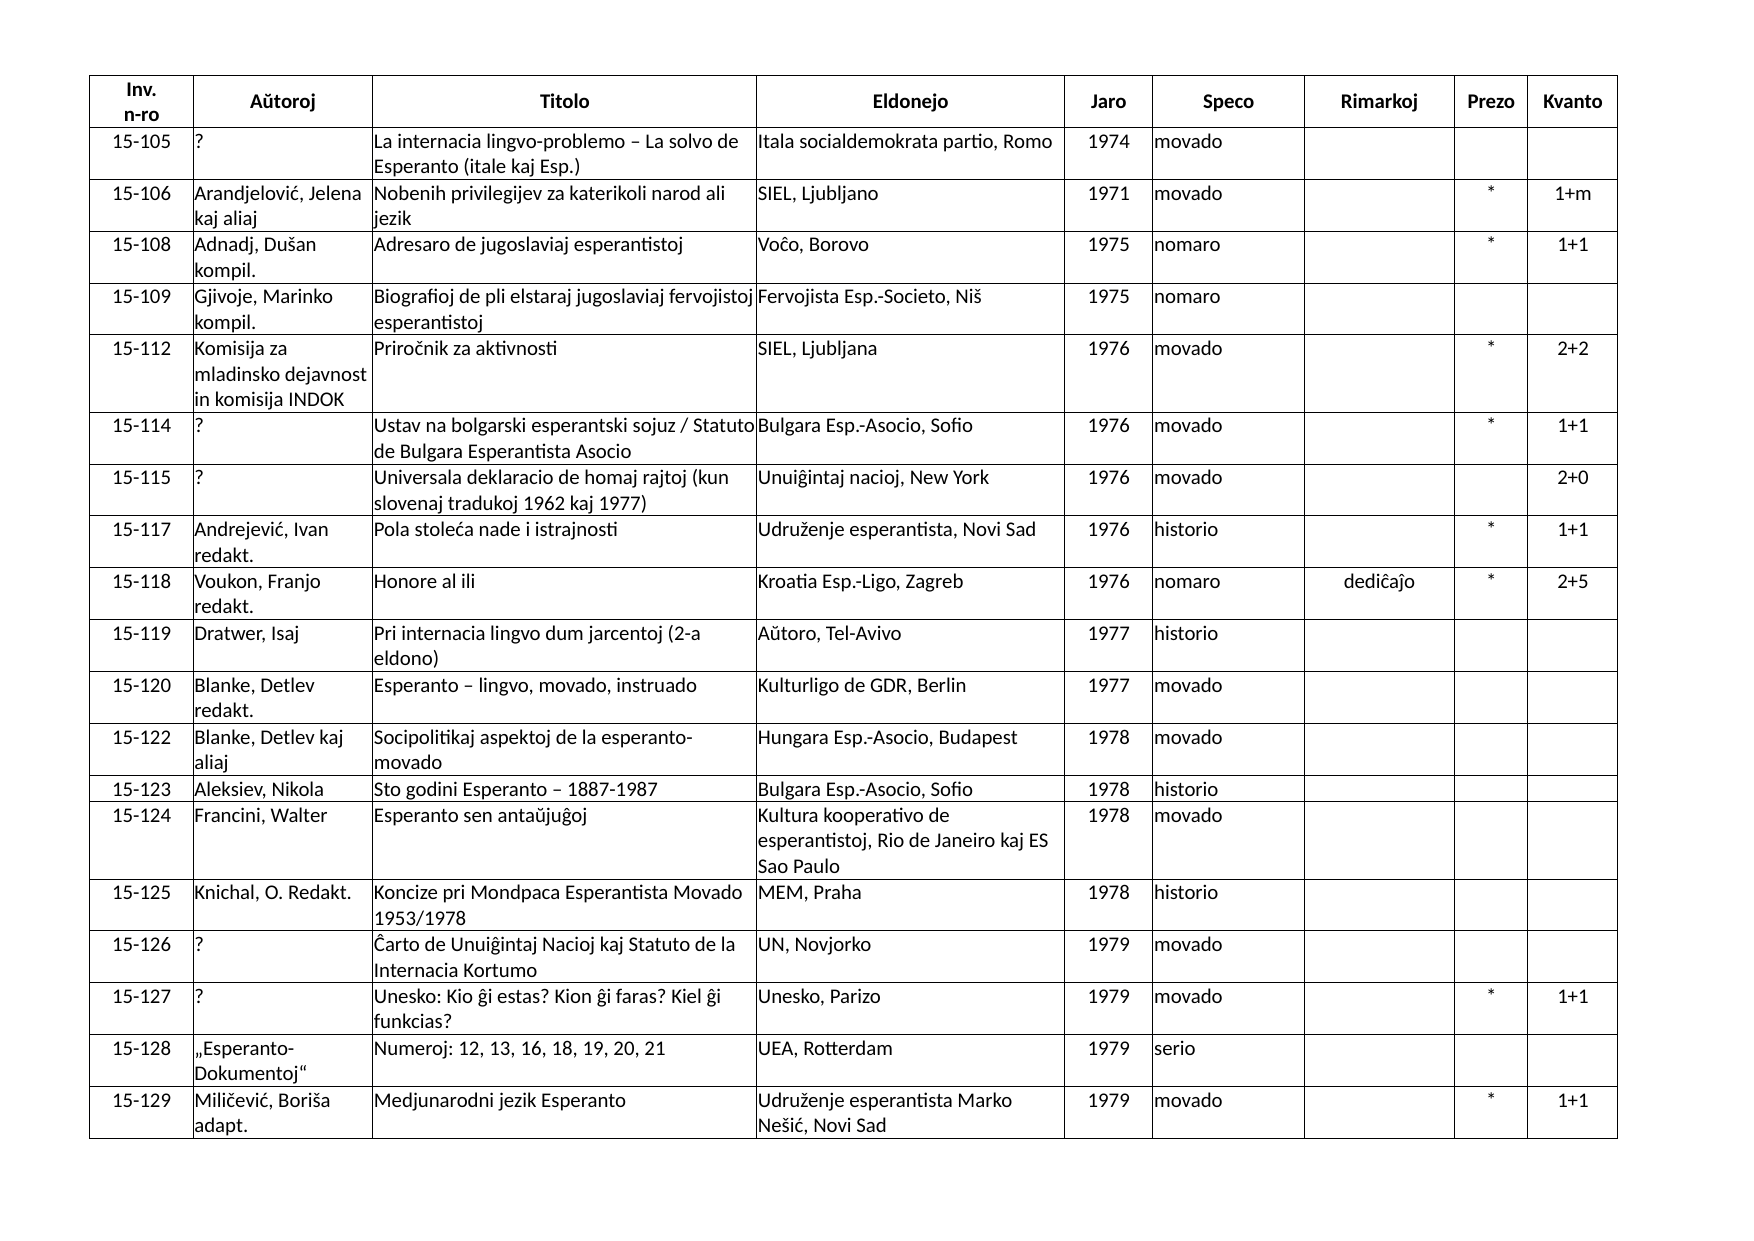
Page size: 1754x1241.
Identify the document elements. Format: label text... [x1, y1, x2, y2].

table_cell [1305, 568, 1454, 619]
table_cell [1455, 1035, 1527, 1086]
table_header Kvanto [1528, 76, 1617, 127]
table_header Titolo [373, 76, 756, 127]
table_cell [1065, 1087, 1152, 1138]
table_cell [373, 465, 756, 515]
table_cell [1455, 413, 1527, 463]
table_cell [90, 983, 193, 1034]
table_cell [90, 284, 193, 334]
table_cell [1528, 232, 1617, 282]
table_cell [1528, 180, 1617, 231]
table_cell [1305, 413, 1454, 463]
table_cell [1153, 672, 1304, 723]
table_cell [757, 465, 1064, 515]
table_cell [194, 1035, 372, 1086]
table_header Inv. n-ro [90, 76, 193, 127]
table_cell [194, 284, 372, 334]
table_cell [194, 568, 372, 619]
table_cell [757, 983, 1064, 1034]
table_header Eldonejo [757, 76, 1064, 127]
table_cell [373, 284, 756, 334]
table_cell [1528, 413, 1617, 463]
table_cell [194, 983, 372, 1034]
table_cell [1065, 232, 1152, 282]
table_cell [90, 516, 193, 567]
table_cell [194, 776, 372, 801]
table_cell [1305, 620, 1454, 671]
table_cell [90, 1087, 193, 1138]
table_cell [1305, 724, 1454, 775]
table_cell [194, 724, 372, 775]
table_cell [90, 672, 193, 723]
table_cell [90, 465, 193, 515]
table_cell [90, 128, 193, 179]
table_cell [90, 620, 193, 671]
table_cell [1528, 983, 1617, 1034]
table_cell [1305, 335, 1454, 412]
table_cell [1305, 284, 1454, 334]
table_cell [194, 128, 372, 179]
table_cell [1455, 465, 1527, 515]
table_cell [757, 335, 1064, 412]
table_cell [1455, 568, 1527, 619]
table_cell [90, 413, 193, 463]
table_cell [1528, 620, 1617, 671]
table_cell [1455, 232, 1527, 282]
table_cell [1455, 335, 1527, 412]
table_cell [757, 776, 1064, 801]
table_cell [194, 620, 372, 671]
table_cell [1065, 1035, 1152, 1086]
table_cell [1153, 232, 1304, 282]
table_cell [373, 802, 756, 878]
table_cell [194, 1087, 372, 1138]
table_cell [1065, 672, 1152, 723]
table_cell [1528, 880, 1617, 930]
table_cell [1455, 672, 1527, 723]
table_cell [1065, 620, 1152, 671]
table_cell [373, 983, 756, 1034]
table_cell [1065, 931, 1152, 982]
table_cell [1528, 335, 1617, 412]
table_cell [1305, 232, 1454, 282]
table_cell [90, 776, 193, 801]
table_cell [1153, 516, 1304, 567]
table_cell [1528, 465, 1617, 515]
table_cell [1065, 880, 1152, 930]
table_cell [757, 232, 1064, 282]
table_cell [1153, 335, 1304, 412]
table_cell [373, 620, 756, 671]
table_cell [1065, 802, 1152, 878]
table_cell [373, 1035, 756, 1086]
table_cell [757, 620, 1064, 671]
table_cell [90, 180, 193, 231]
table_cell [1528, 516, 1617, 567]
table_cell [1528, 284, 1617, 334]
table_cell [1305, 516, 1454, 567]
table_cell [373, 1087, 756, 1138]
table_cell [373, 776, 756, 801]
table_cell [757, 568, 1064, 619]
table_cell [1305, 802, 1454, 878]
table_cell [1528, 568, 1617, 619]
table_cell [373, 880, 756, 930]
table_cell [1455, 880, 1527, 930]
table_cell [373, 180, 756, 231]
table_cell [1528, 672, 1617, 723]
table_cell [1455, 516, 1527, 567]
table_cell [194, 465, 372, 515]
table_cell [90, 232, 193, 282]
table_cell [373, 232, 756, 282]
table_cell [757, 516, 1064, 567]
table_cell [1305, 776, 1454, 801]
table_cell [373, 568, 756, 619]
table_header Aŭtoroj [194, 76, 372, 127]
table_header Jaro [1065, 76, 1152, 127]
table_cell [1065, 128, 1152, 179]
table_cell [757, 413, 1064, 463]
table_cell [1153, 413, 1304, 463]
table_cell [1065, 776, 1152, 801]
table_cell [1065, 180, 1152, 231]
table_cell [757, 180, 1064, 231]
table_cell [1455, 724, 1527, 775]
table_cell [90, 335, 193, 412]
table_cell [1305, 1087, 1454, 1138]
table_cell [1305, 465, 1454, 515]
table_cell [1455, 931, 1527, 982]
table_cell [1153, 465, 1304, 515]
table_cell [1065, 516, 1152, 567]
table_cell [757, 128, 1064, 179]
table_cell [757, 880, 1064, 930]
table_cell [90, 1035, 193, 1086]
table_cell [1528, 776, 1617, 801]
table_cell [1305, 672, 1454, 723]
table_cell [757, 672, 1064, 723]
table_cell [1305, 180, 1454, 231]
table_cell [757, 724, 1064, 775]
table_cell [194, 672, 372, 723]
table_header Prezo [1455, 76, 1527, 127]
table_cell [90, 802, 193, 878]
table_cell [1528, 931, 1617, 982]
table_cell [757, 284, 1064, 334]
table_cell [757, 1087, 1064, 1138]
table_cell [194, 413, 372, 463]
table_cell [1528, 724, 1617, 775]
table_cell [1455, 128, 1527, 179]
table_header Rimarkoj [1305, 76, 1454, 127]
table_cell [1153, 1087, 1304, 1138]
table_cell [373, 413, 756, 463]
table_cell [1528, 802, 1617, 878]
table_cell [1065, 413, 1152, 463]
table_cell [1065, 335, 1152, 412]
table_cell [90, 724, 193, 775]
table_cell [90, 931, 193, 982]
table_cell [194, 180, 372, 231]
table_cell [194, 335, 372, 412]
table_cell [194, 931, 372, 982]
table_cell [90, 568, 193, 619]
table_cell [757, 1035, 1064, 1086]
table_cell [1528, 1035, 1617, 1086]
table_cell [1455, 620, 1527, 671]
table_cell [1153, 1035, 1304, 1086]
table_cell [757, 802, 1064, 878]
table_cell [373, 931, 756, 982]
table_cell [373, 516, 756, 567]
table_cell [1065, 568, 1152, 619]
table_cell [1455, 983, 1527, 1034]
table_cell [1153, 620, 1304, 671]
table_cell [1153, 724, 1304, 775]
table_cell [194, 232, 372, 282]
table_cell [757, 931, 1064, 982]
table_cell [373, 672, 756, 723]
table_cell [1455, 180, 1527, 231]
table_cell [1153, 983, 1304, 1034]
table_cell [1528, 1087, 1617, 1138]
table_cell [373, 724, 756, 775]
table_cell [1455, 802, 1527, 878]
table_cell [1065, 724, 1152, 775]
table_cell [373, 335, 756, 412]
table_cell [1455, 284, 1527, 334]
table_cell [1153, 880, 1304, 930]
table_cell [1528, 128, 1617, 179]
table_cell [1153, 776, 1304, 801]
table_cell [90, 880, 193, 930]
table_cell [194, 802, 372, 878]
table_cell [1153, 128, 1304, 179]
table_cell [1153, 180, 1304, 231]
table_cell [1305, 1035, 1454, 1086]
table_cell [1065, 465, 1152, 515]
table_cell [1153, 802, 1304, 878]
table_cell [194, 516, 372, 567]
table_header Speco [1153, 76, 1304, 127]
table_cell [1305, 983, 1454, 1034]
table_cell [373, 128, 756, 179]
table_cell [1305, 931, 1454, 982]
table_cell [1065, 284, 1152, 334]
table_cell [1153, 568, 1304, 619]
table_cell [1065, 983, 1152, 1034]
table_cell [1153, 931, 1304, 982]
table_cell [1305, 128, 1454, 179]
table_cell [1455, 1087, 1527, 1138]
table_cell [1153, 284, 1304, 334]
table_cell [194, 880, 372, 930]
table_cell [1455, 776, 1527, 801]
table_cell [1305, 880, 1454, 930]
